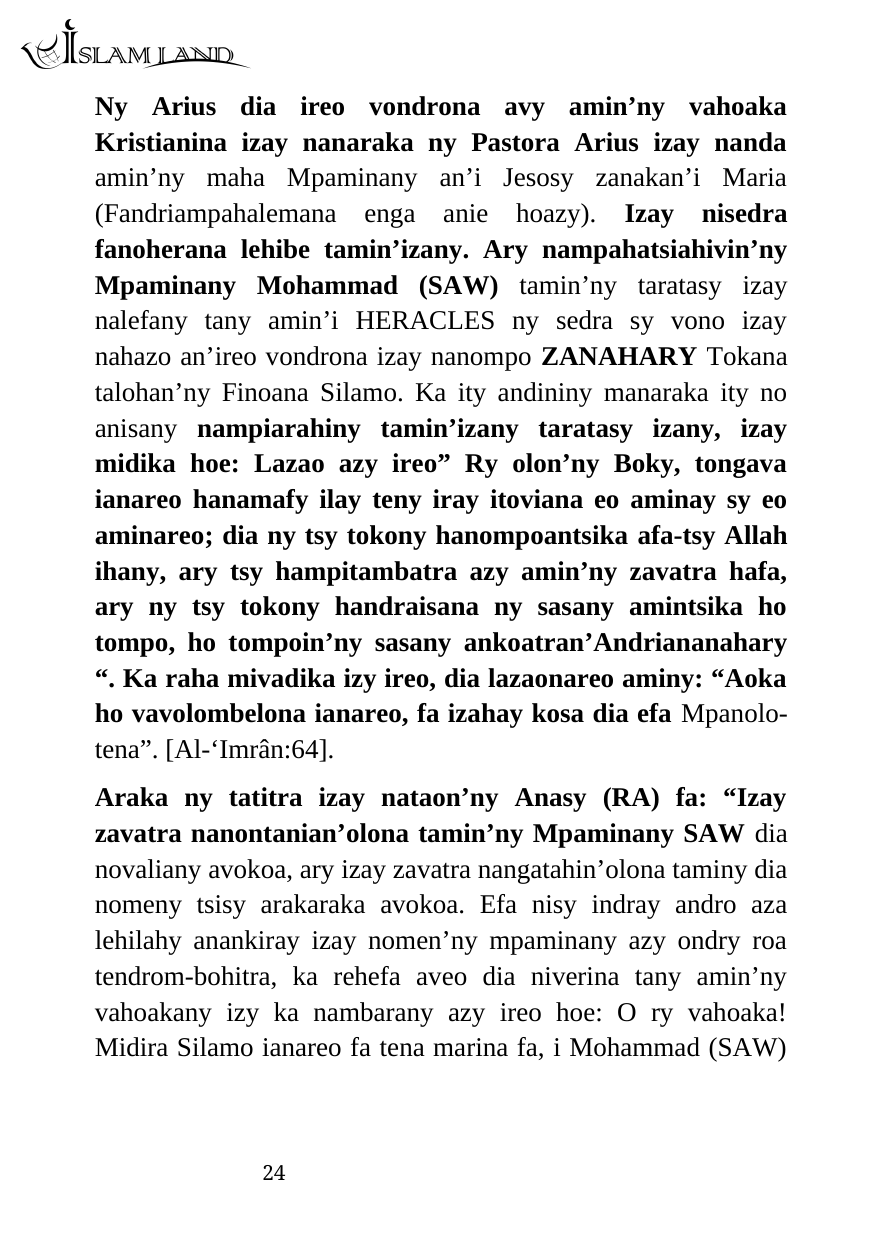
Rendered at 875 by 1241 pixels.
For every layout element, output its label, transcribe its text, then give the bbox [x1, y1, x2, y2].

picture [20, 19, 252, 69]
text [94, 781, 788, 1063]
text Ny Arius dia ireo vondrona avy amin’ny vahoaka Kristianina izay nanaraka ny Pastora Arius izay nanda amin’ny maha Mpaminany an’i Jesosy zanakan’i Maria (Fandriampahalemana enga anie hoazy). Izay nisedra fanoherana lehibe tamin’izany. Ary nampahatsiahivin’ny Mpaminany Mohammad (SAW) tamin’ny taratasy izay nalefany tany amin’i HERACLES ny sedra sy vono izay nahazo an’ireo vondrona izay nanompo ZANAHARY Tokana talohan’ny Finoana Silamo. Ka ity andininy manaraka ity no anisany nampiarahiny tamin’izany taratasy izany, izay midika hoe: Lazao azy ireo” Ry olon’ny Boky, tongava ianareo hanamafy ilay teny iray itoviana eo aminay sy eo aminareo; dia ny tsy tokony hanompoantsika afa-tsy Allah ihany, ary tsy hampitambatra azy amin’ny zavatra hafa, ary ny tsy tokony handraisana ny sasany amintsika ho tompo, ho tompoin’ny sasany ankoatran’Andriananahary “. Ka raha mivadika izy ireo, dia lazaonareo aminy: “Aoka ho vavolombelona ianareo, fa izahay kosa dia efa Mpanolo-tena”. [Al-‘Imrân:64]. [94, 90, 788, 764]
